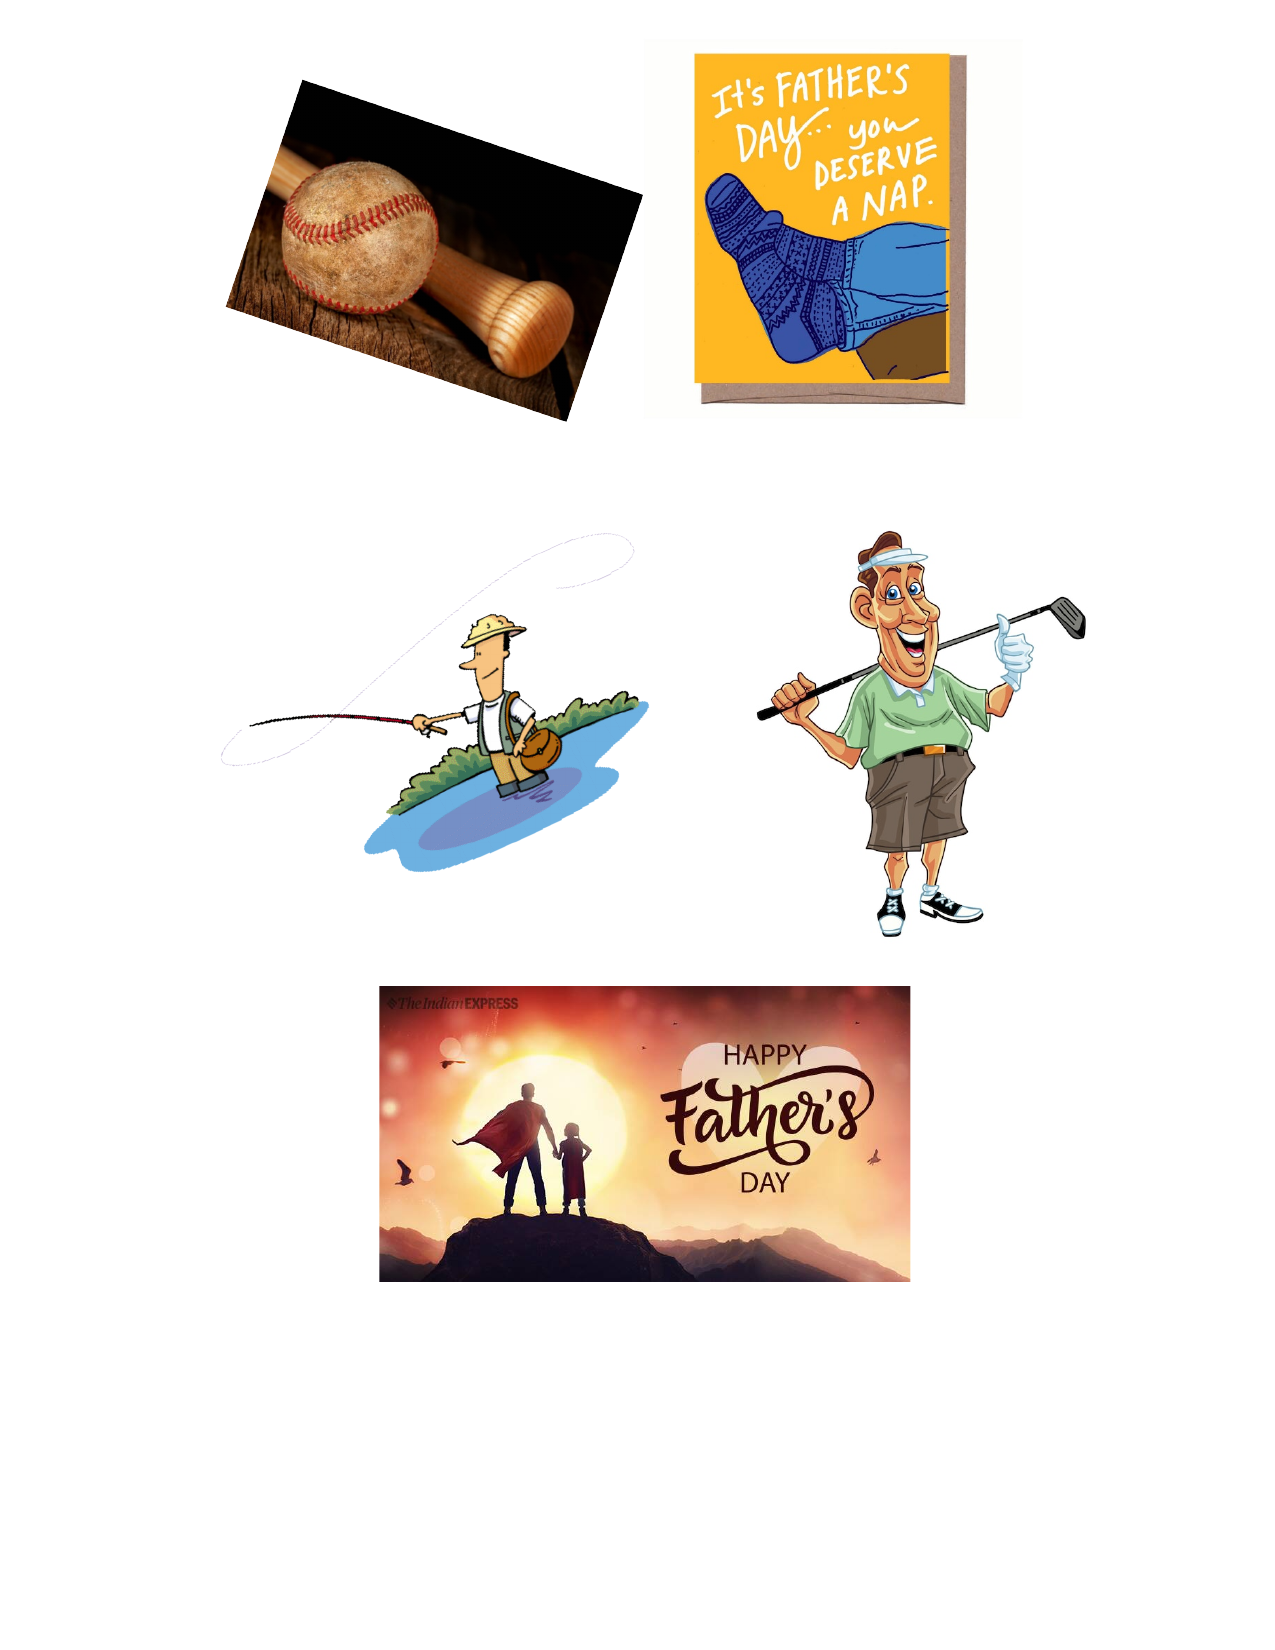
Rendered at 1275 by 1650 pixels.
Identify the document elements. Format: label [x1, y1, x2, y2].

picture [192, 511, 1121, 945]
picture [226, 30, 1030, 426]
picture [379, 986, 911, 1282]
